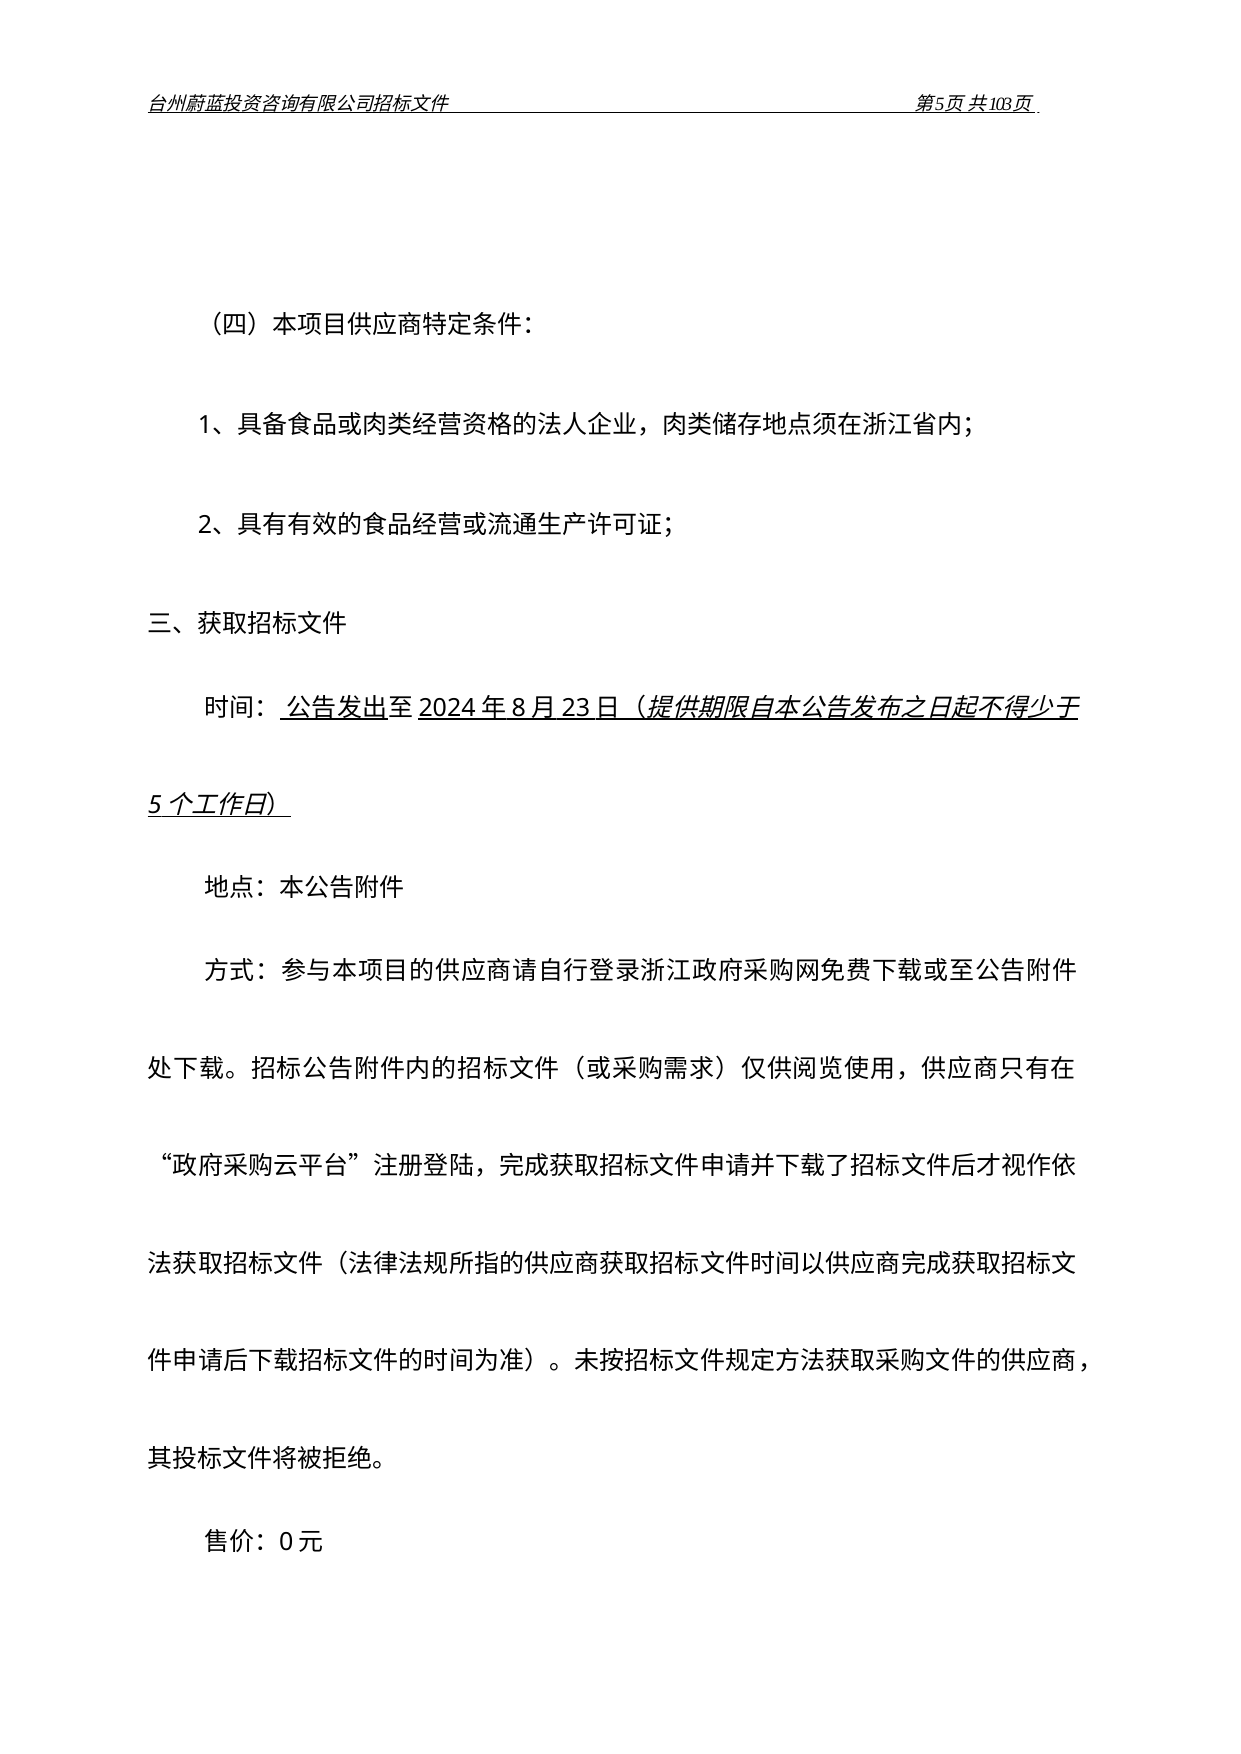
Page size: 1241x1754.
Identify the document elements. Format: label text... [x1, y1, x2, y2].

text 方式：参与本项目的供应商请自行登录浙江政府采购网免费下载或至公告附件处下载。招标公告附件内的招标文件（或采购需求）仅供阅览使用，供应商只有在“政府采购云平台”注册登陆，完成获取招标文件申请并下载了招标文件后才视作依法获取招标文件（法律法规所指的供应商获取招标文件时间以供应商完成获取招标文件申请后下载招标文件的时间为准）。未按招标文件规定方法获取采购文件的供应商，其投标文件将被拒绝。 [148, 936, 1078, 1489]
text 1、具备食品或肉类经营资格的法人企业，肉类储存地点须在浙江省内； [148, 390, 1078, 455]
text 售价：0元 [148, 1507, 1078, 1572]
text 时间： 公告发出至2024年8月23日（提供期限自本公告发布之日起不得少于5个工作日） [148, 673, 1078, 835]
subtitle 三、获取招标文件 [148, 589, 1078, 654]
text 地点：本公告附件 [148, 853, 1078, 918]
text 2、具有有效的食品经营或流通生产许可证； [148, 490, 1078, 555]
text （四）本项目供应商特定条件： [148, 290, 1078, 355]
